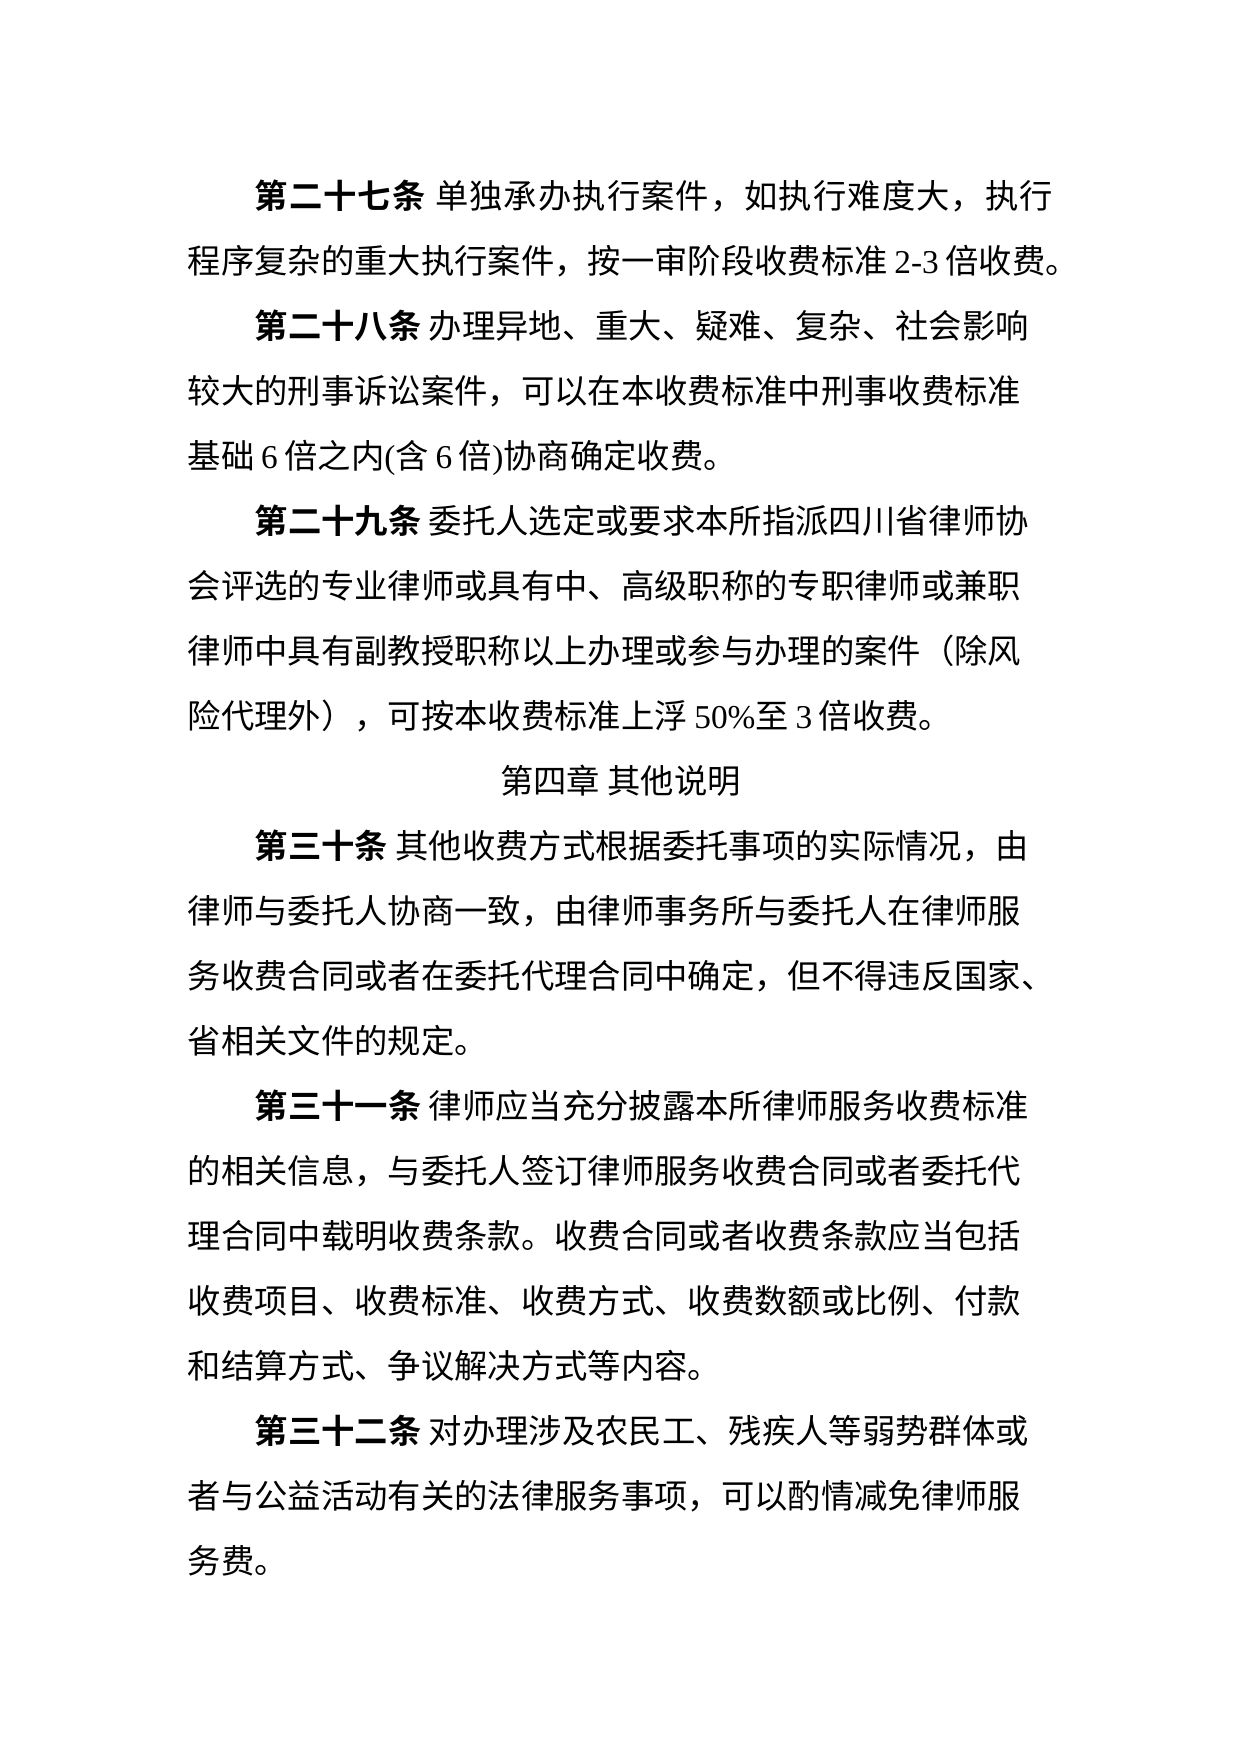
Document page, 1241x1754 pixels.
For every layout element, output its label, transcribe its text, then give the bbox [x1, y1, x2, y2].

text 第二十八条 办理异地、重大、疑难、复杂、社会影响较大的刑事诉讼案件，可以在本收费标准中刑事收费标准基础6倍之内(含6倍)协商确定收费。 [187, 292, 1053, 487]
text 第三十二条 对办理涉及农民工、残疾人等弱势群体或者与公益活动有关的法律服务事项，可以酌情减免律师服务费。 [187, 1397, 1053, 1592]
text 第二十九条 委托人选定或要求本所指派四川省律师协会评选的专业律师或具有中、高级职称的专职律师或兼职律师中具有副教授职称以上办理或参与办理的案件（除风险代理外），可按本收费标准上浮50%至3倍收费。 [187, 487, 1053, 747]
text 第二十七条 单独承办执行案件，如执行难度大，执行程序复杂的重大执行案件，按一审阶段收费标准2-3倍收费。 [187, 162, 1053, 292]
text 第三十条 其他收费方式根据委托事项的实际情况，由律师与委托人协商一致，由律师事务所与委托人在律师服务收费合同或者在委托代理合同中确定，但不得违反国家、省相关文件的规定。 [187, 812, 1053, 1072]
text 第三十一条 律师应当充分披露本所律师服务收费标准的相关信息，与委托人签订律师服务收费合同或者委托代理合同中载明收费条款。收费合同或者收费条款应当包括收费项目、收费标准、收费方式、收费数额或比例、付款和结算方式、争议解决方式等内容。 [187, 1072, 1053, 1397]
text 第四章 其他说明 [187, 747, 1053, 812]
